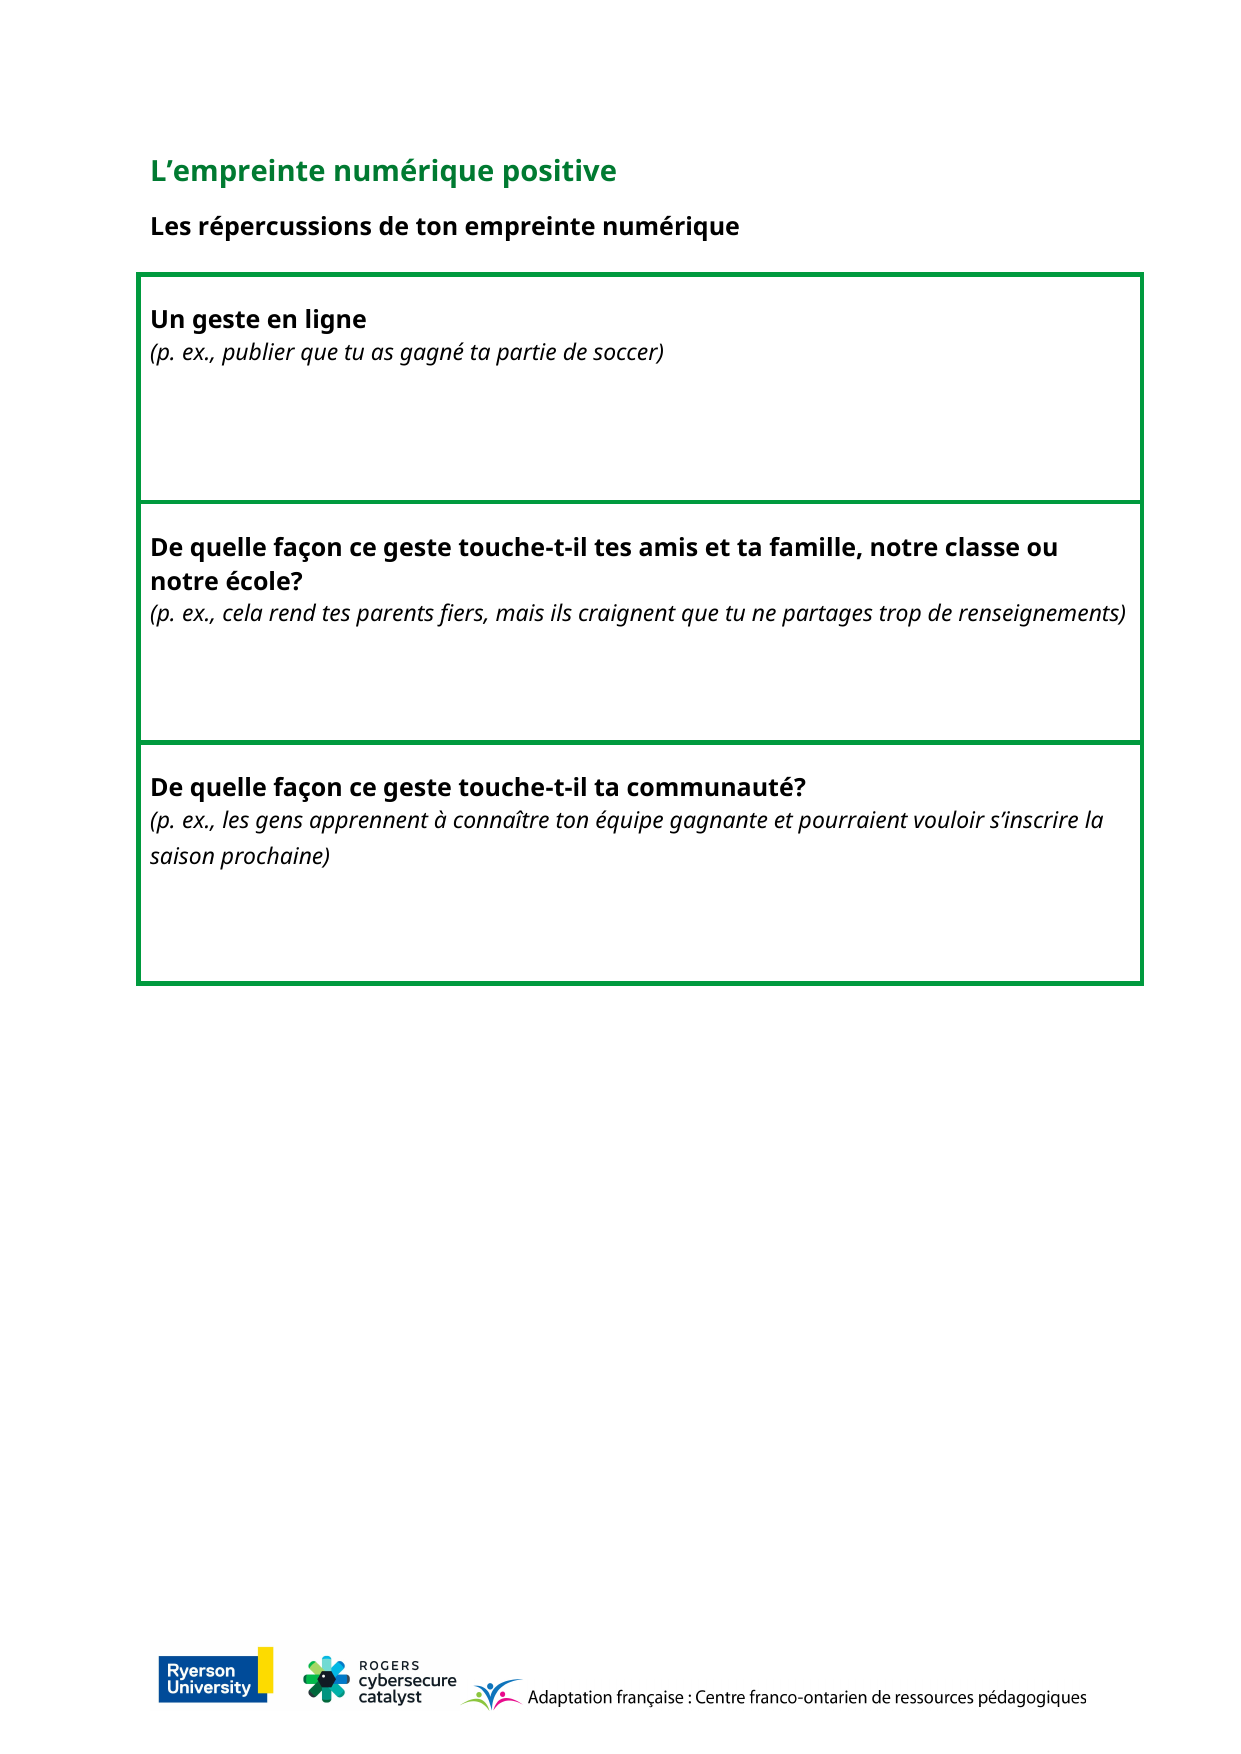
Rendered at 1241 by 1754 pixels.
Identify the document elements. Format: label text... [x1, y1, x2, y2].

subtitle Les répercussions de ton empreinte numérique [150, 208, 1090, 242]
table_header Un geste en ligne (p. ex., publier que tu as gagné ta partie de soccer) [141, 277, 1140, 499]
table_cell De quelle façon ce geste touche-t-il tes amis et ta famille, notre classe ou notre école? (p. ex., cela rend tes parents fiers, mais ils craignent que tu ne partages trop de renseignements) [141, 504, 1140, 740]
picture [150, 1640, 1087, 1711]
subtitle L’empreinte numérique positive [150, 150, 1090, 190]
table_cell De quelle façon ce geste touche-t-il ta communauté? (p. ex., les gens apprennent à connaître ton équipe gagnante et pourraient vouloir s’inscrire la saison prochaine) [141, 745, 1140, 981]
